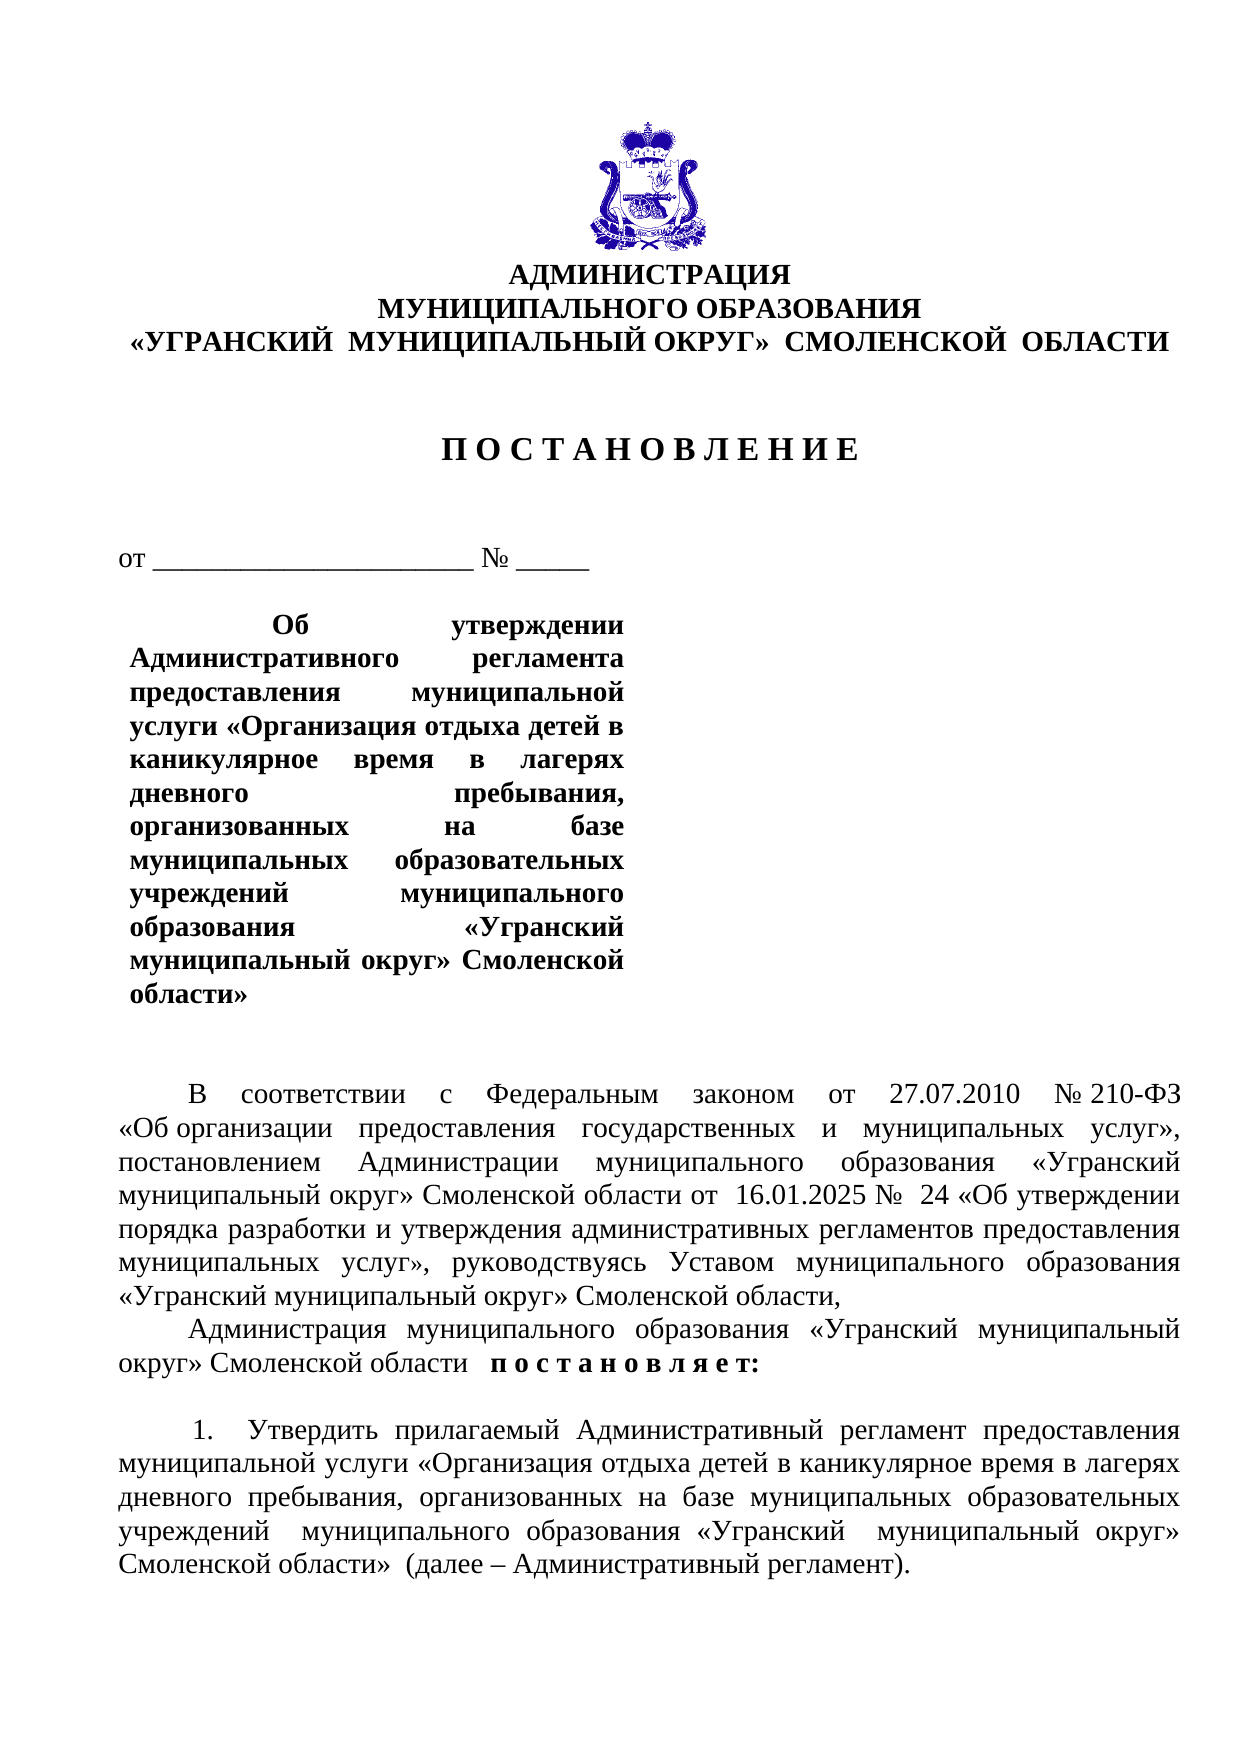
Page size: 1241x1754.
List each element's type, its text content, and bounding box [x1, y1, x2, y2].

text МУНИЦИПАЛЬНОГО ОБРАЗОВАНИЯ [118, 291, 1181, 324]
text П О С Т А Н О В Л Е Н И Е [118, 430, 1181, 468]
text «УГРАНСКИЙ МУНИЦИПАЛЬНЫЙ ОКРУГ» СМОЛЕНСКОЙ ОБЛАСТИ [118, 324, 1181, 358]
text 1. Утвердить прилагаемый Административный регламент предоставления муниципальной услуги «Организация отдыха детей в каникулярное время в лагерях дневного пребывания, организованных на базе муниципальных образовательных учреждений муниципального образования «Угранский муниципальный округ» Смоленской области» (далее – Административный регламент). [118, 1412, 1181, 1580]
text В соответствии с Федеральным законом от 27.07.2010 № 210-ФЗ «Об организации предоставления государственных и муниципальных услуг», постановлением Администрации муниципального образования «Угранский муниципальный округ» Смоленской области от 16.01.2025 № 24 «Об утверждении порядка разработки и утверждения административных регламентов предоставления муниципальных услуг», руководствуясь Уставом муниципального образования «Угранский муниципальный округ» Смоленской области, [118, 1077, 1181, 1311]
picture [588, 118, 711, 258]
table_header Об утверждении Административного регламента предоставления муниципальной услуги «Организация отдыха детей в каникулярное время в лагерях дневного пребывания, организованных на базе муниципальных образовательных учреждений муниципального образования «Угранский муниципальный округ» Смоленской области» [118, 607, 636, 1077]
text от ______________________ № _____ [118, 540, 1181, 573]
text Администрация муниципального образования «Угранский муниципальный округ» Смоленской области п о с т а н о в л я е т: [118, 1311, 1181, 1378]
text АДМИНИСТРАЦИЯ [118, 257, 1181, 291]
